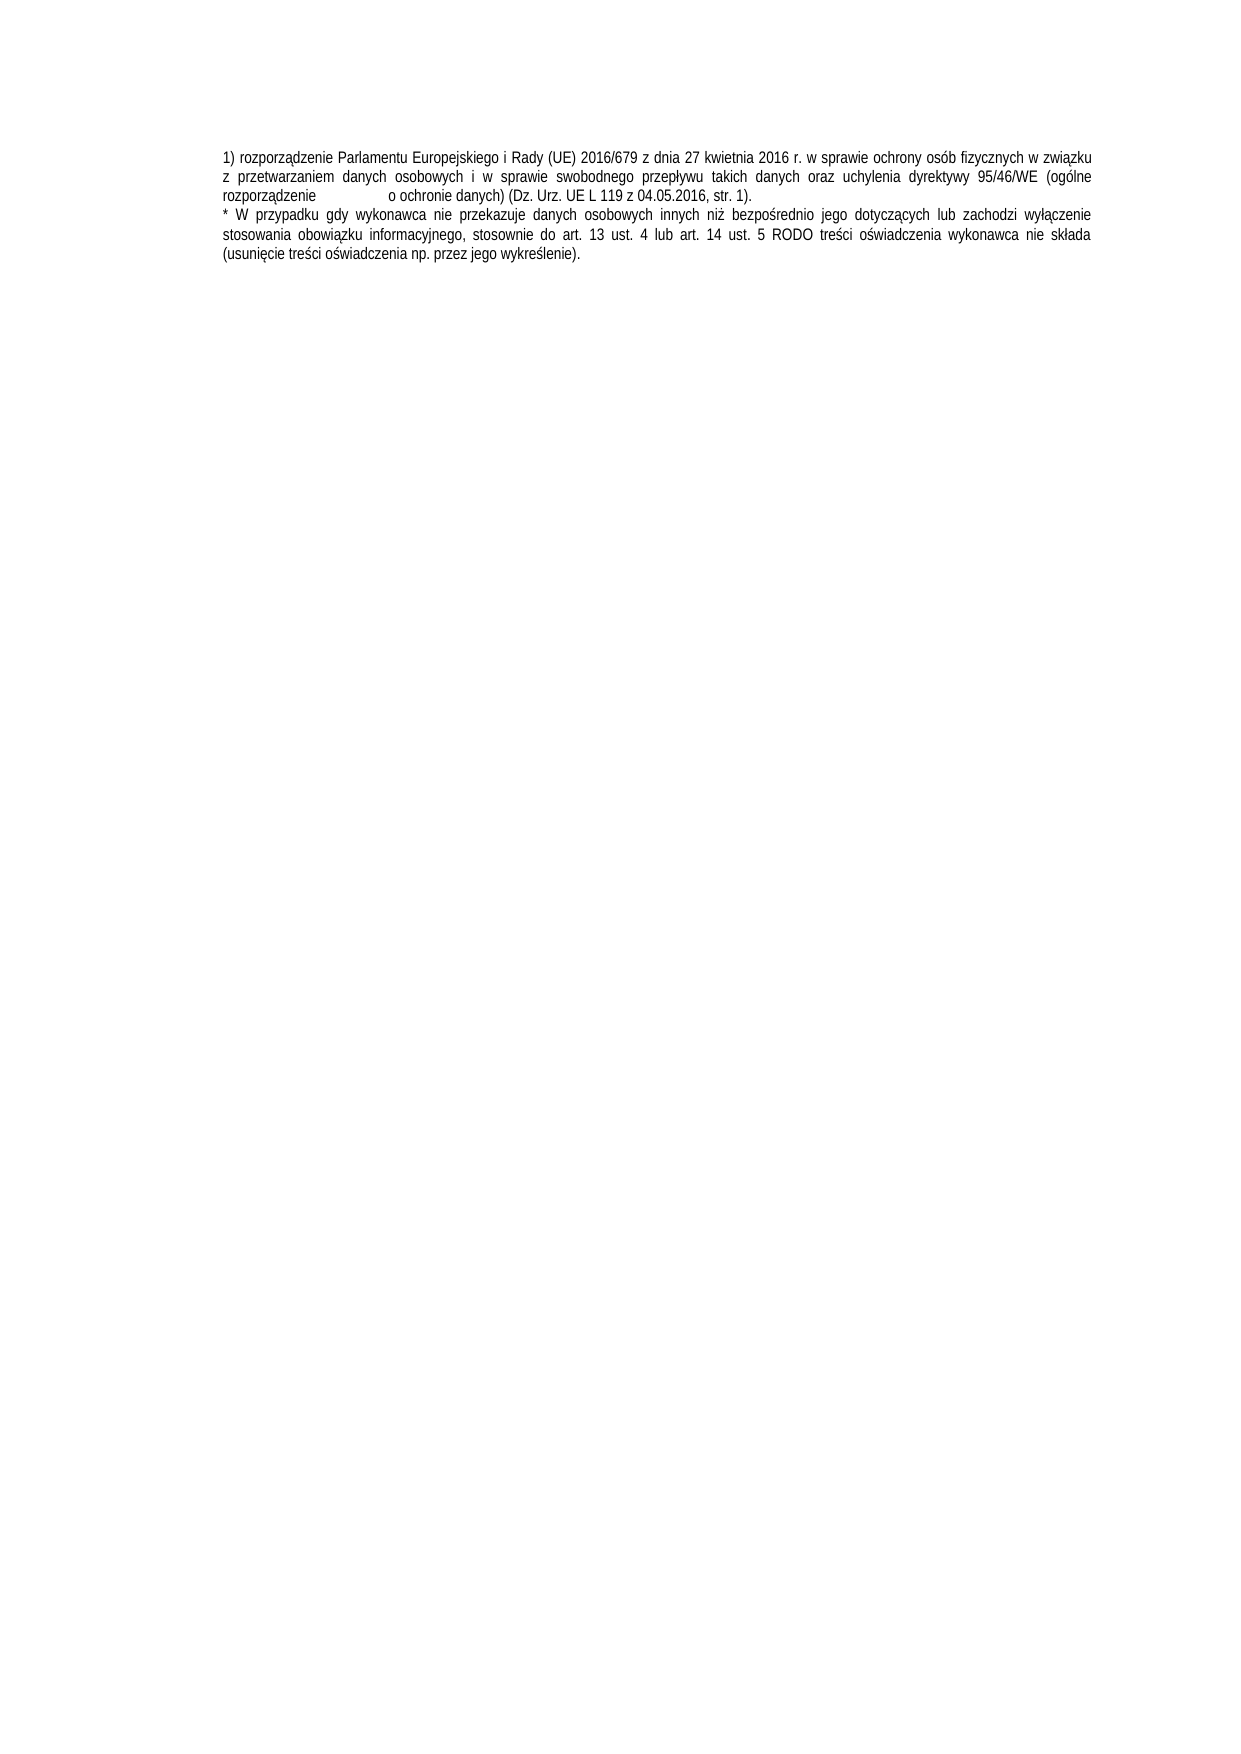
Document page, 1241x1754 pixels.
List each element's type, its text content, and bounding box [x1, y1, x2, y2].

text 1) rozporządzenie Parlamentu Europejskiego i Rady (UE) 2016/679 z dnia 27 kwietnia 2016 r. w sprawie ochrony osób fizycznych w związku z przetwarzaniem danych osobowych i w sprawie swobodnego przepływu takich danych oraz uchylenia dyrektywy 95/46/WE (ogólne rozporządzenie o ochronie danych) (Dz. Urz. UE L 119 z 04.05.2016, str. 1). [223, 148, 1093, 205]
text * W przypadku gdy wykonawca nie przekazuje danych osobowych innych niż bezpośrednio jego dotyczących lub zachodzi wyłączenie stosowania obowiązku informacyjnego, stosownie do art. 13 ust. 4 lub art. 14 ust. 5 RODO treści oświadczenia wykonawca nie składa (usunięcie treści oświadczenia np. przez jego wykreślenie). [223, 205, 1093, 263]
